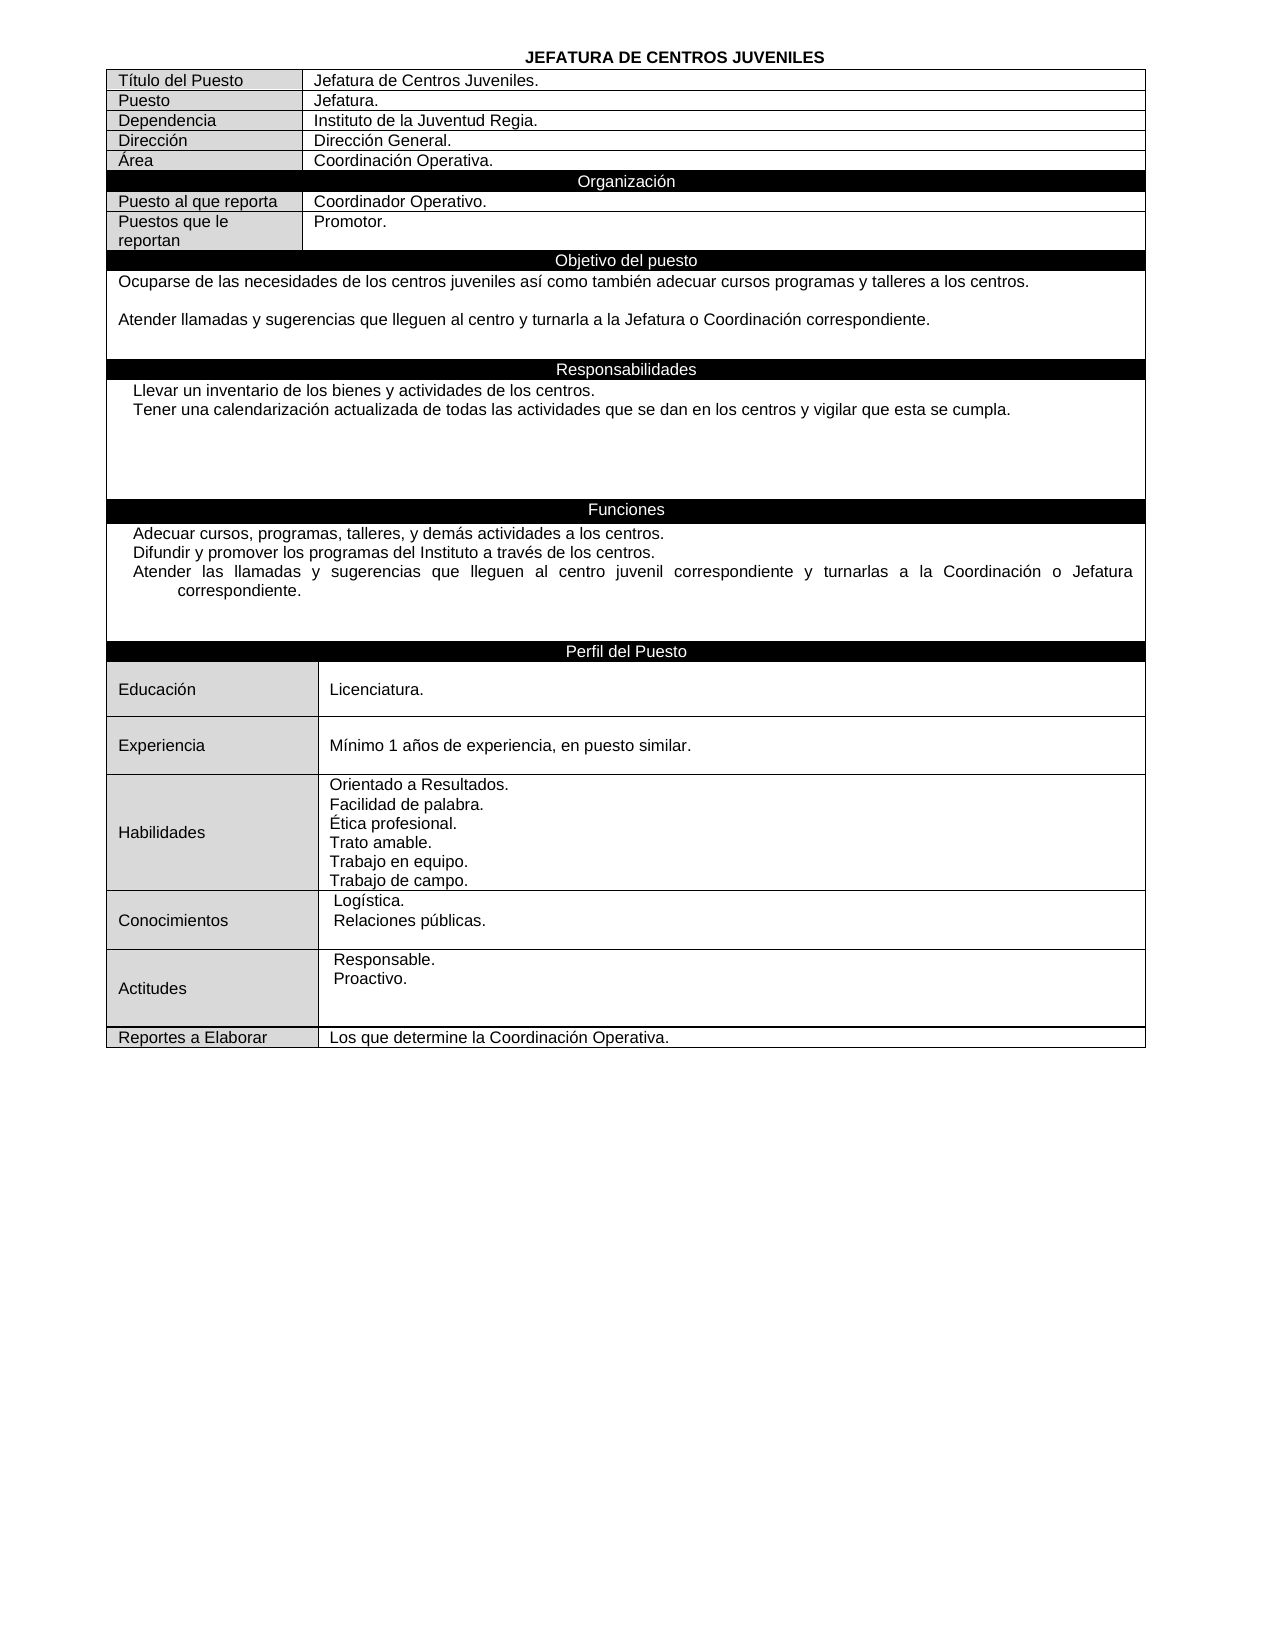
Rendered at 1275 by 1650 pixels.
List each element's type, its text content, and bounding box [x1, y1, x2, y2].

table_cell Educación [107, 662, 318, 716]
table_cell Puestos que le reportan [107, 212, 302, 250]
table_cell Coordinador Operativo. [303, 192, 1145, 211]
table_cell Orientado a Resultados. Facilidad de palabra. Ética profesional. Trato amable. Trabajo en equipo. Trabajo de campo. [319, 775, 1145, 890]
table_cell Puesto [107, 91, 302, 110]
table_cell Organización [107, 171, 1145, 191]
table_cell Dirección General. [303, 131, 1145, 150]
table_cell Puesto al que reporta [107, 192, 302, 211]
table_cell Coordinación Operativa. [303, 151, 1145, 170]
table_cell Experiencia [107, 717, 318, 774]
table_cell Adecuar cursos, programas, talleres, y demás actividades a los centros. Difundir y promover los programas del Instituto a través de los centros. Atender las llamadas y sugerencias que lleguen al centro juvenil correspondiente y turnarlas a la Coordinación o Jefatura correspondiente. [107, 524, 1145, 641]
table_header Jefatura de Centros Juveniles. [303, 70, 1145, 89]
table_cell Actitudes [107, 950, 318, 1026]
table_cell Reportes a Elaborar [107, 1028, 318, 1047]
table_cell Perfil del Puesto [107, 642, 1145, 661]
table_cell Dependencia [107, 111, 302, 130]
table_cell Los que determine la Coordinación Operativa. [319, 1028, 1145, 1047]
table_cell Responsable. Proactivo. [319, 950, 1145, 1026]
table_cell Dirección [107, 131, 302, 150]
table_cell Habilidades [107, 775, 318, 890]
table_cell Mínimo 1 años de experiencia, en puesto similar. [319, 717, 1145, 774]
table_cell Logística. Relaciones públicas. [319, 891, 1145, 949]
table_cell Funciones [107, 500, 1145, 523]
table_cell Llevar un inventario de los bienes y actividades de los centros. Tener una calendarización actualizada de todas las actividades que se dan en los centros y vigilar que esta se cumpla. [107, 380, 1145, 498]
table_cell Promotor. [303, 212, 1145, 250]
table_header Título del Puesto [107, 70, 302, 89]
table_cell Objetivo del puesto [107, 251, 1145, 270]
table_cell Jefatura. [303, 91, 1145, 110]
table_cell Instituto de la Juventud Regia. [303, 111, 1145, 130]
table_cell Área [107, 151, 302, 170]
table_cell Responsabilidades [107, 360, 1145, 379]
list JEFATURA DE CENTROS JUVENILES [193, 47, 1157, 67]
table_cell Ocuparse de las necesidades de los centros juveniles así como también adecuar cursos programas y talleres a los centros. Atender llamadas y sugerencias que lleguen al centro y turnarla a la Jefatura o Coordinación correspondiente. [107, 271, 1145, 359]
table_cell Licenciatura. [319, 662, 1145, 716]
table_cell Conocimientos [107, 891, 318, 949]
